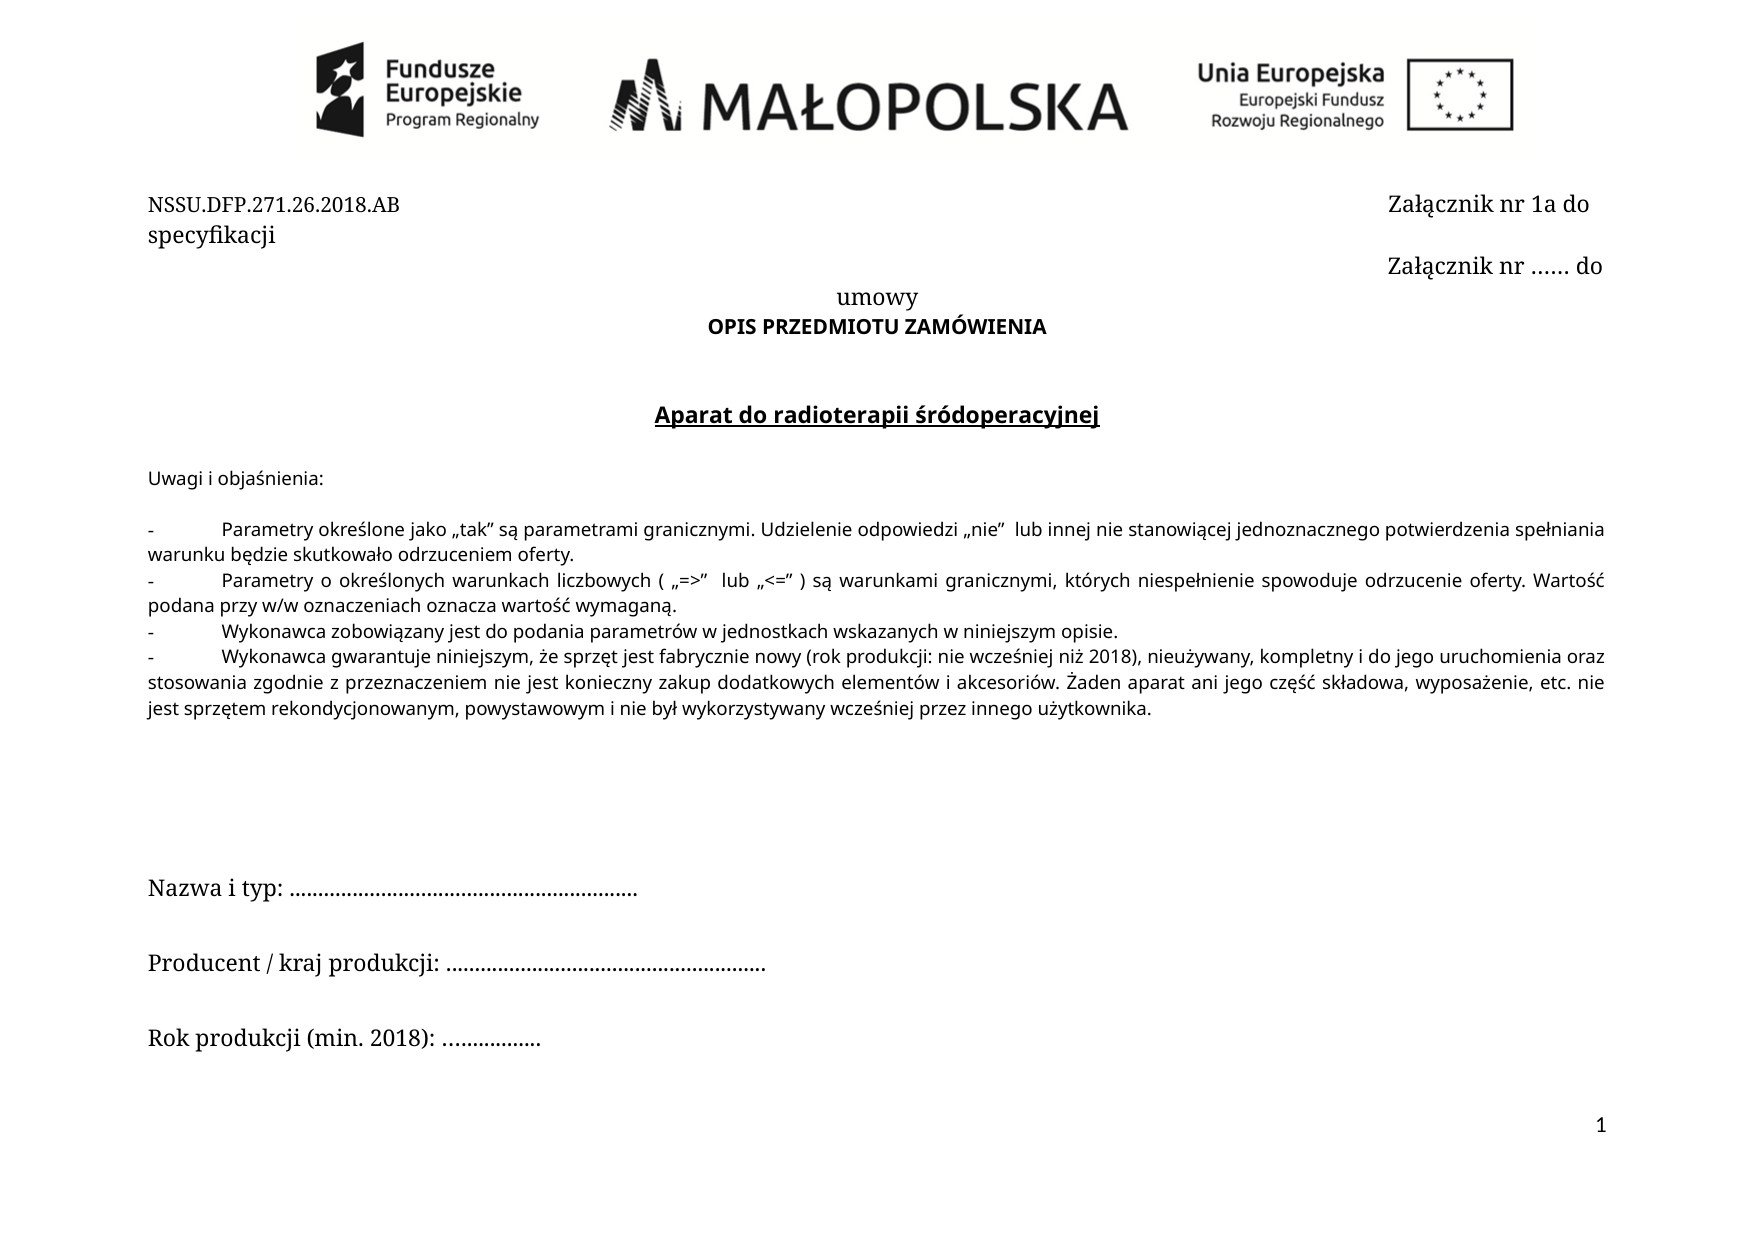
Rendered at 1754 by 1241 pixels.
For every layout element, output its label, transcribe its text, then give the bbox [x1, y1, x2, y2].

title OPIS PRZEDMIOTU ZAMÓWIENIA [148, 312, 1606, 341]
text Producent / kraj produkcji: ........................................................ [148, 947, 1606, 978]
text Rok produkcji (min. 2018): ….............. [148, 1022, 1606, 1053]
list Parametry o określonych warunkach liczbowych ( „=>” lub „<=” ) są warunkami granicznymi, których niespełnienie spowoduje odrzucenie oferty. Wartość podana przy w/w oznaczeniach oznacza wartość wymaganą. [148, 567, 1606, 618]
text Aparat do radioterapii śródoperacyjnej [148, 398, 1606, 430]
text Uwagi i objaśnienia: [148, 465, 1606, 491]
list Parametry określone jako „tak” są parametrami granicznymi. Udzielenie odpowiedzi „nie” lub innej nie stanowiącej jednoznacznego potwierdzenia spełniania warunku będzie skutkowało odrzuceniem oferty. [148, 516, 1606, 567]
picture [293, 18, 1537, 161]
list Wykonawca gwarantuje niniejszym, że sprzęt jest fabrycznie nowy (rok produkcji: nie wcześniej niż 2018), nieużywany, kompletny i do jego uruchomienia oraz stosowania zgodnie z przeznaczeniem nie jest konieczny zakup dodatkowych elementów i akcesoriów. Żaden aparat ani jego część składowa, wyposażenie, etc. nie jest sprzętem rekondycjonowanym, powystawowym i nie był wykorzystywany wcześniej przez innego użytkownika. [148, 644, 1606, 720]
list Wykonawca zobowiązany jest do podania parametrów w jednostkach wskazanych w niniejszym opisie. [148, 618, 1606, 644]
text Nazwa i typ: ............................................................. [148, 872, 1606, 903]
